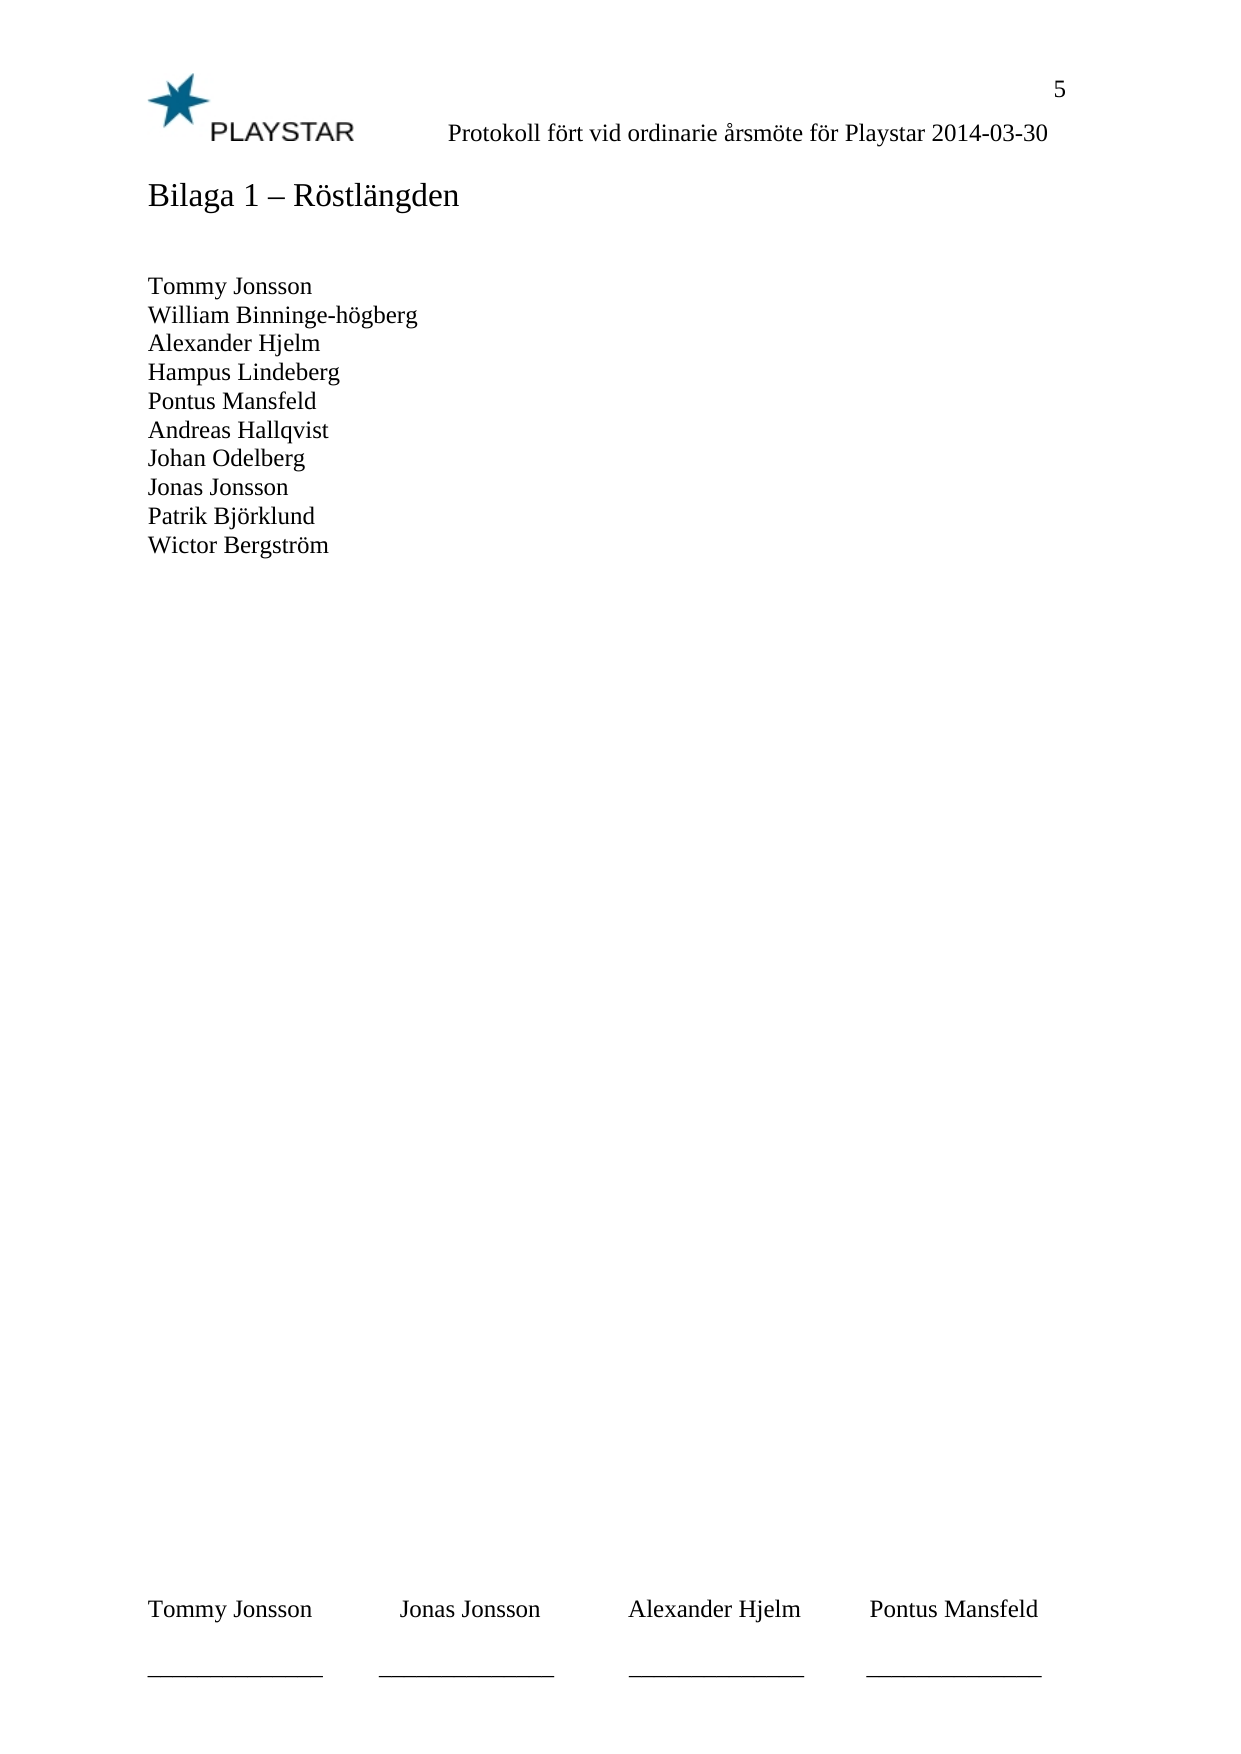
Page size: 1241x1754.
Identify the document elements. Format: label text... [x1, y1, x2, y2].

text Wictor Bergström [148, 530, 1093, 558]
picture [147, 73, 354, 141]
text Patrik Björklund [148, 501, 1093, 530]
text Bilaga 1 – Röstlängden [148, 175, 1093, 213]
text Tommy Jonsson William Binninge-högberg Alexander Hjelm Hampus Lindeberg Pontus Mansfeld Andreas Hallqvist Johan Odelberg Jonas Jonsson [148, 271, 1093, 501]
